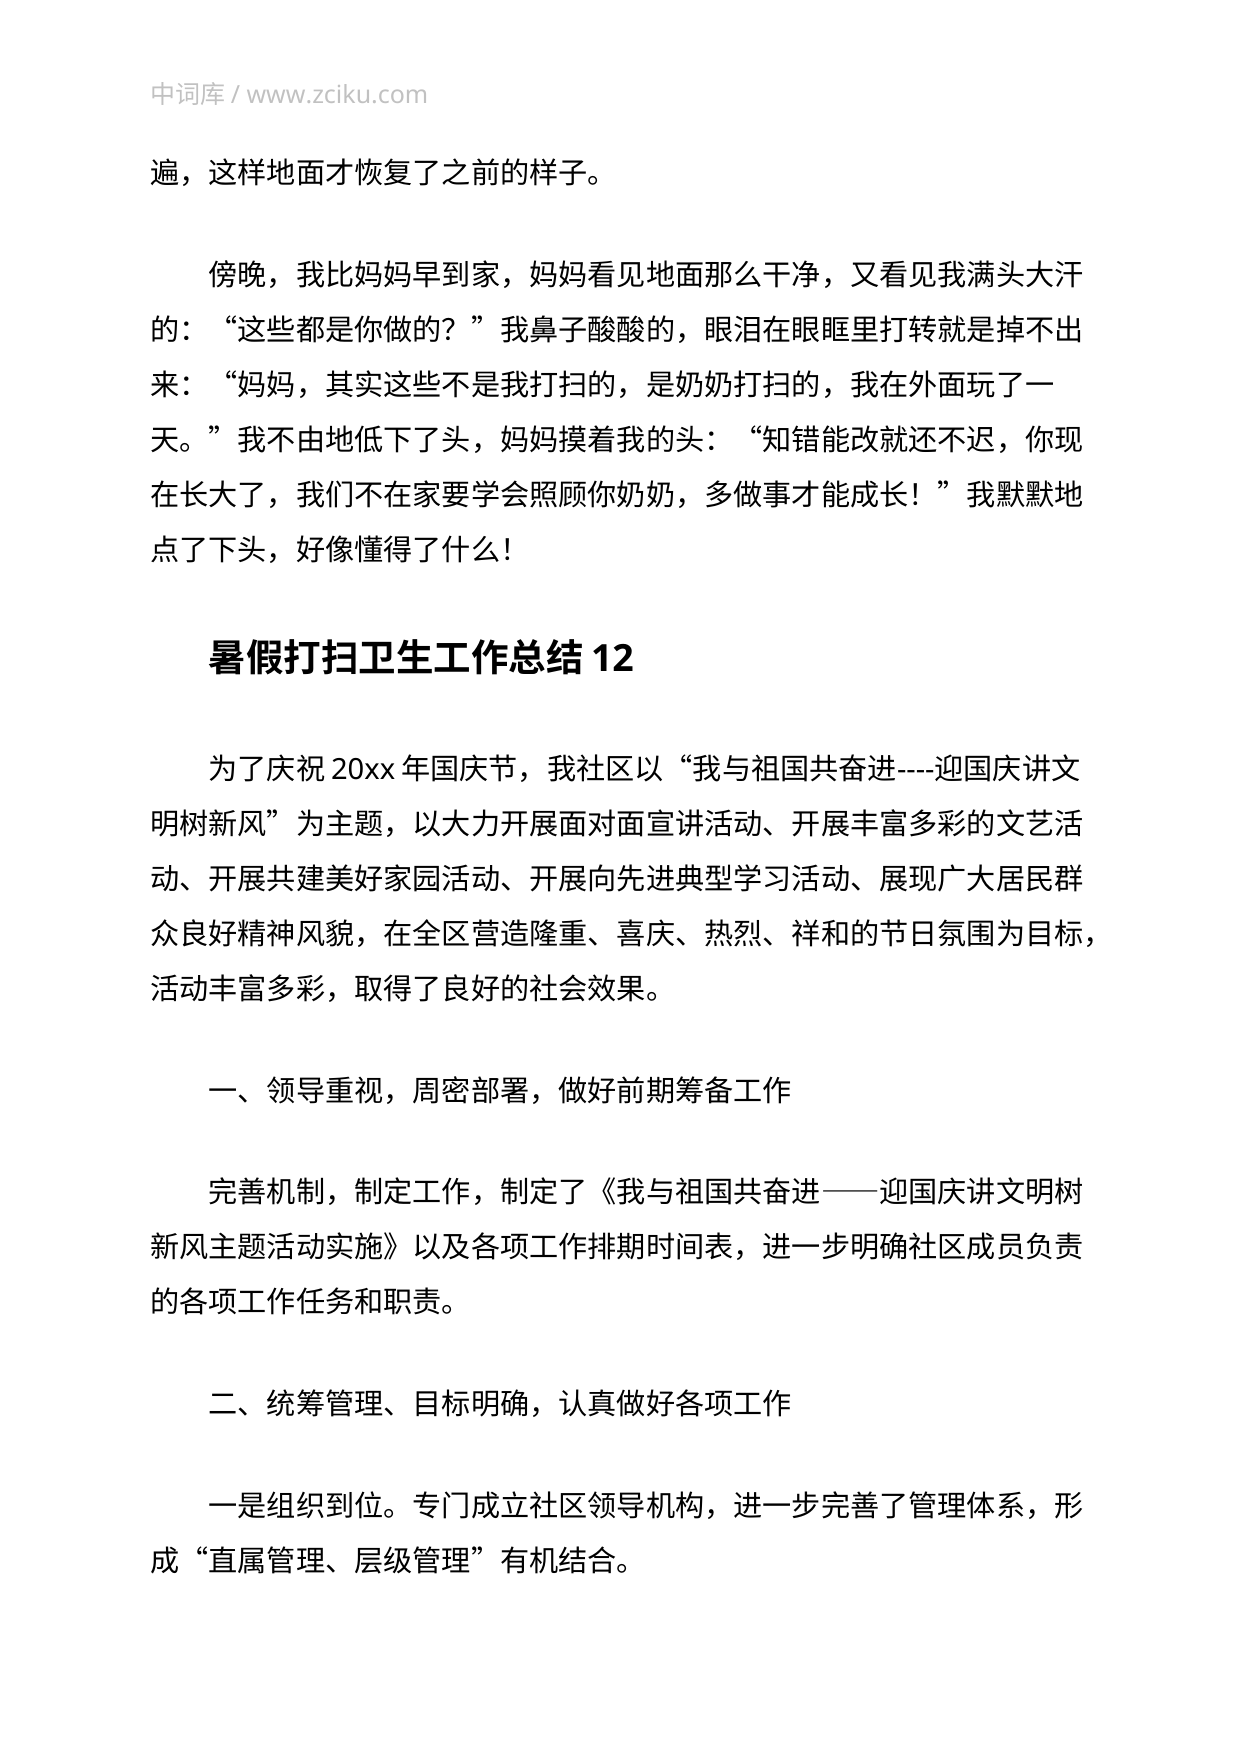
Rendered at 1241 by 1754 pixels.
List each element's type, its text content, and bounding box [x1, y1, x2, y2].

text 一是组织到位。专门成立社区领导机构，进一步完善了管理体系，形成“直属管理、层级管理”有机结合。 [150, 1482, 1090, 1579]
text 傍晚，我比妈妈早到家，妈妈看见地面那么干净，又看见我满头大汗的：“这些都是你做的？”我鼻子酸酸的，眼泪在眼眶里打转就是掉不出来：“妈妈，其实这些不是我打扫的，是奶奶打扫的，我在外面玩了一天。”我不由地低下了头，妈妈摸着我的头：“知错能改就还不迟，你现在长大了，我们不在家要学会照顾你奶奶，多做事才能成长！”我默默地点了下头，好像懂得了什么！ [150, 252, 1090, 568]
text 暑假打扫卫生工作总结12 [150, 628, 1090, 682]
text 二、统筹管理、目标明确，认真做好各项工作 [150, 1380, 1090, 1423]
text 为了庆祝20xx年国庆节，我社区以“我与祖国共奋进----迎国庆讲文明树新风”为主题，以大力开展面对面宣讲活动、开展丰富多彩的文艺活动、开展共建美好家园活动、开展向先进典型学习活动、展现广大居民群众良好精神风貌，在全区营造隆重、喜庆、热烈、祥和的节日氛围为目标，活动丰富多彩，取得了良好的社会效果。 [150, 746, 1090, 1008]
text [150, 150, 1090, 192]
text 一、领导重视，周密部署，做好前期筹备工作 [150, 1067, 1090, 1109]
text 完善机制，制定工作，制定了《我与祖国共奋进——迎国庆讲文明树新风主题活动实施》以及各项工作排期时间表，进一步明确社区成员负责的各项工作任务和职责。 [150, 1169, 1090, 1321]
